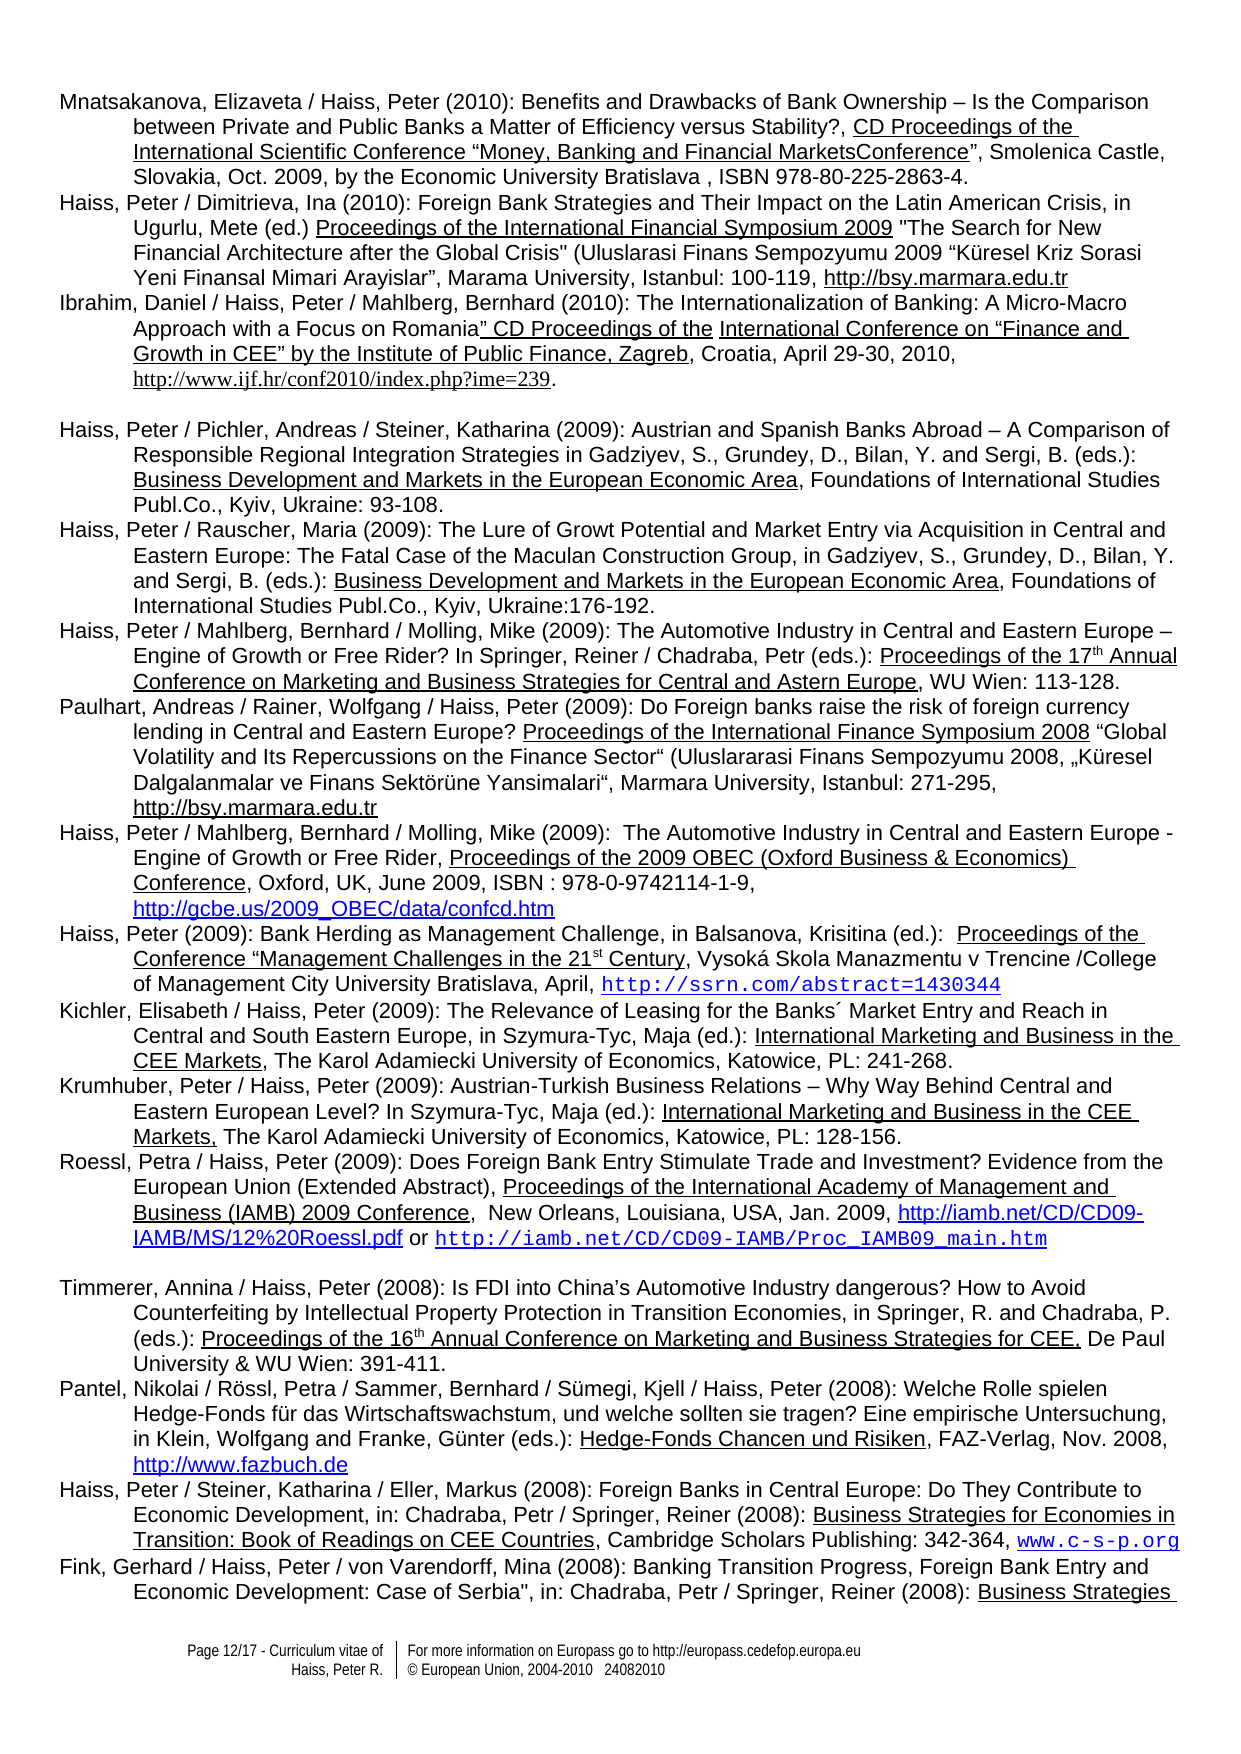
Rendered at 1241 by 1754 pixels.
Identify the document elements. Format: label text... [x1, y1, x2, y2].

text Haiss, Peter / Mahlberg, hard / Molling, Mike (2009): The Automotive ustry in Central and – Engine of Growth or Free Rider? In Springer, Reiner / (eds.): Proceedings of the 17th Annual Conference on Marketing and Business Strategies for Central and Astern , WU Wien: 113-128. [59, 618, 1181, 694]
text Mnatsakanova, Elizaveta / Haiss, Peter (2010): Benefits and Drawbacks of Bank Ownership – Is the Comparison between Private and Public Banks a Matter of Efficiency versus Stability?, CD Proceedings of the International Scientific Conference “Money, Banking and Financial MarketsConference”, , , Oct. 2009, by the Economic University , ISBN 978-80-225-2863-4. [59, 89, 1181, 189]
text Haiss, Peter / (2010): Foreign Bank Strategies and Their Impact on the Latin American Crisis, in Ugurlu, Mete (ed.) Proceedings of the International Financial Symposium 2009 "The Search for New Financial Architecture after the Global Crisis" (Uluslarasi Finans Sempozyumu 2009 “Küresel Kriz Sorasi Yeni Finansal Mimari Arayislar”, Marama University, Istanbul: 100-119, http://bsy.marmara.edu.tr [59, 189, 1181, 290]
text Haiss, Peter / Rauscher, Maria (2009): The Lure of Growt Potential and Market Entry via Acquisition in Central and : The Fatal Case of the Maculan Construction Group, in Gadziyev, S., Grundey, D., Bilan, Y. and Sergi, B. (eds.): Business Development and Markets in the European Economic Area, Foundations of International Studies Publ.Co., :176-192. [59, 517, 1181, 618]
text Haiss, Peter (2009): Bank Herding as Management Challenge, in Balsanova, Krisitina (ed.): Proceedings of the Conference “Management Challenges in the 21st Century, Vysoká Skola Manazmentu v Trencine / of , April, http://ssrn.com/abstract=1430344 [59, 921, 1181, 998]
text lhart, Andreas / / Haiss, Peter (2009): Do Foreign banks raise the risk of foreign currency lending in Central and ? Proceedings of the International Finance Symposium 2008 “Global Volatility and Its Repercussions on the Finance Sector“ (Uluslararasi Finans Sempozyumu 2008, „Küresel Dalgalanmalar ve Finans Sektörüne Yansimalari“, , : 271-295, http://bsy.marmara.edu.tr [59, 694, 1181, 820]
text Haiss, Peter / / (2008): Foreign Banks in Central Europe: Do They Contribute to Economic Development, in: / Springer, Reiner (2008): Business Strategies for Economies in Transition: Book of on CEE Countries, Scholars Publishing: 342-364, www.c-s-p.org [59, 1477, 1181, 1554]
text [59, 1554, 1181, 1604]
text Ibrahim, Daniel / Haiss, Peter / Mahlberg, Bernhard (2010): The Internationalization of Banking: A Micro-Macro Approach with a Focus on ” CD Proceedings of the International Conference on “Finance and Growth in CEE” by the of , , April 29-30, 2010, http://www.ijf.hr/conf2010/index.php?ime=239. [59, 290, 1181, 391]
text Haiss, Peter / / (2009): Austrian and Spanish Banks Abroad – A Comparison of Responsible Regional Integration Strategies in Gadziyev, S., Grundey, D., Bilan, Y. and Sergi, B. (eds.): Business Development and Markets in the European Economic Area, Foundations of International Studies Publ.Co., : 93-108. [59, 416, 1181, 517]
text Pantel, Nikolai / / / / Haiss, Peter (2008): Welche Rolle spielen Hedge-Fonds für das Wirtschaftswachstum, und welche sollten sie tragen? Eine empirische Untersuchung, in Klein, Wolfgang and Franke, Günter (eds.): Hedge-Fonds Chancen und Risiken, FAZ-Verlag, Nov. 2008, http://www.fazbuch.de [59, 1376, 1181, 1477]
text / Haiss, Peter (2009): n-Turkish Business Relations – Behind Central and n Level? In Szymura-Tyc, Maja (ed.): International Marketing and Business in the CEE Markets, The of Economics, , PL: 128-156. [59, 1073, 1181, 1149]
text Haiss, Peter / Mahlberg, Bernhard / Molling, Mike (2009): The Automotive Industry in Central and Eastern Europe - Engine of Growth or Free Rider, Proceedings of the 2009 OBEC (Oxford Business & Economics) Conference, , June 2009, ISBN : 978-0-9742114-1-9, http://gcbe.us/2009_OBEC/data/confcd.htm [59, 820, 1181, 921]
text Timmerer, Annina / Haiss, Peter (2008): Is FDI into ’s Automotive Industry dangerous? How to Avoid Counterfeiting by Intellectual Property Protection in Transition Economies, in Springer, R. and Chadraba, P. (eds.): Proceedings of the 16th Annual Conference on Marketing and Business Strategies for CEE, De Paul University & WU Wien: 391-411. [59, 1275, 1181, 1376]
text Roessl, / Haiss, Peter (2009): Does Foreign Bank Entry Stimulate Trade and Investment? Evidence from the European Union (Extended Abstract), Proceedings of the International Academy of Management and Business (IAMB) 2009 Conference, , Jan. 2009, http://iamb.net/CD/CD09-IAMB/MS/12%20Roessl.pdf or http://iamb.net/CD/CD09-IAMB/Proc_IAMB09_main.htm [59, 1149, 1181, 1251]
text / Haiss, Peter (2009): The Relevance of Leasing for the Banks´ Market Entry and Reach in Central and South Eastern Europe, in Szymura-Tyc, Maja (ed.): International Marketing and Business in the CEE Markets, The of Economics, , PL: 241-268. [59, 998, 1181, 1073]
